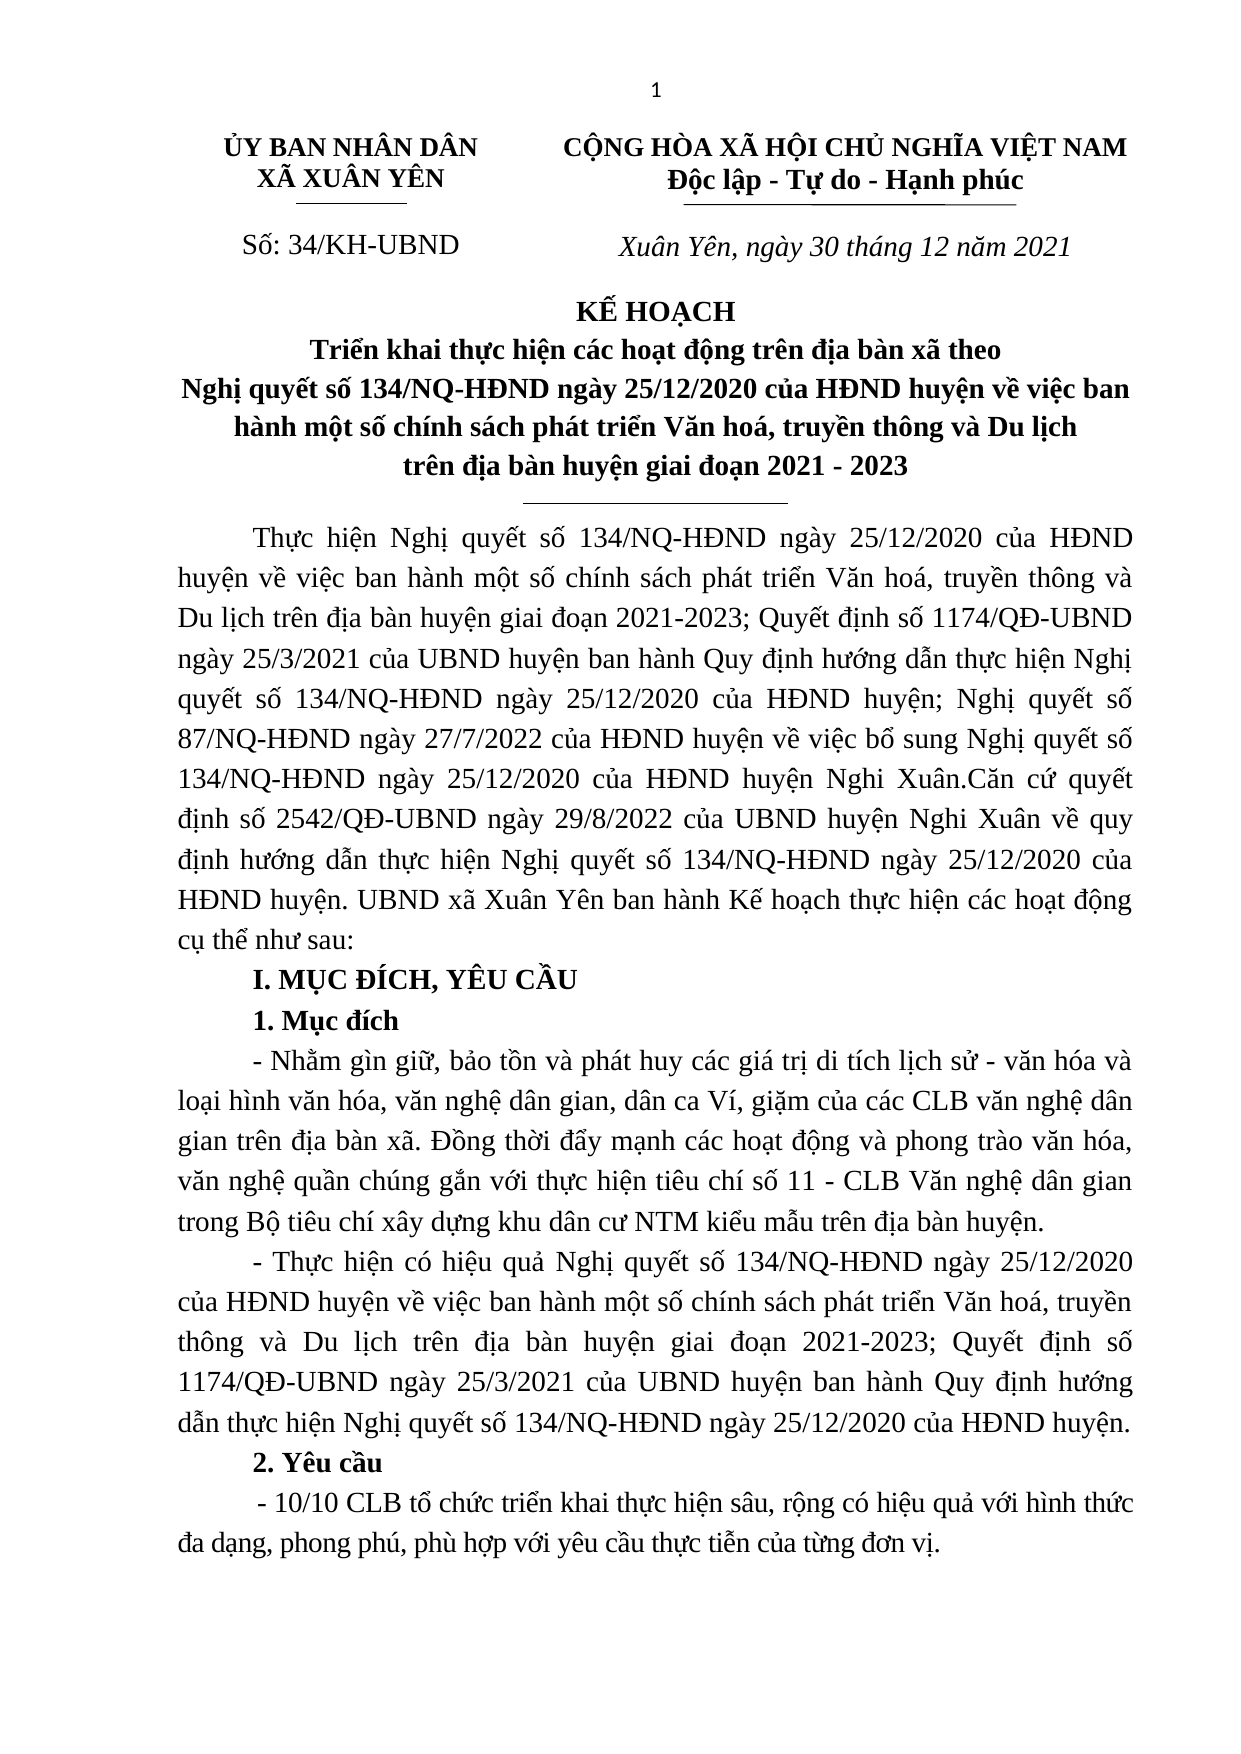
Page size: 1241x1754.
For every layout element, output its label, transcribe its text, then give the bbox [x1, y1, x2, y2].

text - Nhằm gìn giữ, bảo tồn và phát huy các giá trị di tích lịch sử - văn hóa và loại hình văn hóa, văn nghệ dân gian, dân ca Ví, giặm của các CLB văn nghệ dân gian trên địa bàn xã. Đồng thời đẩy mạnh các hoạt động và phong trào văn hóa, văn nghệ quần chúng gắn với thực hiện tiêu chí số 11 - CLB Văn nghệ dân gian trong Bộ tiêu chí xây dựng khu dân cư NTM kiểu mẫu trên địa bàn huyện. [177, 1043, 1134, 1083]
text 2. Yêu cầu [177, 1445, 1134, 1478]
text - Nhằm gìn giữ, bảo tồn và phát huy các giá trị di tích lịch sử - văn hóa và loại hình văn hóa, văn nghệ dân gian, dân ca Ví, giặm của các CLB văn nghệ dân gian trên địa bàn xã. Đồng thời đẩy mạnh các hoạt động và phong trào văn hóa, văn nghệ quần chúng gắn với thực hiện tiêu chí số 11 - CLB Văn nghệ dân gian trong Bộ tiêu chí xây dựng khu dân cư NTM kiểu mẫu trên địa bàn huyện. [177, 1197, 1134, 1237]
text - Thực hiện có hiệu quả Nghị quyết số 134/NQ-HĐND ngày 25/12/2020 của HĐND huyện về việc ban hành một số chính sách phát triển Văn hoá, truyền thông và Du lịch trên địa bàn huyện giai đoạn 2021-2023; Quyết định số 1174/QĐ-UBND ngày 25/3/2021 của UBND huyện ban hành Quy định hướng dẫn thực hiện Nghị quyết số 134/NQ-HĐND ngày 25/12/2020 của HĐND huyện. [177, 1244, 1134, 1438]
table_header ỦY BAN NHÂN DÂN XÃ XUÂN YÊN Số: 34/KH-UBND [151, 131, 550, 294]
text KẾ HOẠCH [177, 294, 1134, 327]
text Thực hiện Nghị quyết số 134/NQ-HĐND ngày 25/12/2020 của HĐND huyện về việc ban hành một số chính sách phát triển Văn hoá, truyền thông và Du lịch trên địa bàn huyện giai đoạn 2021-2023; Quyết định số 1174/QĐ-UBND ngày 25/3/2021 của UBND huyện ban hành Quy định hướng dẫn thực hiện Nghị quyết số 134/NQ-HĐND ngày 25/12/2020 của HĐND huyện; Nghị quyết số 87/NQ-HĐND ngày 27/7/2022 của HĐND huyện về việc bổ sung Nghị quyết số 134/NQ-HĐND ngày 25/12/2020 của HĐND huyện Nghi Xuân.Căn cứ quyết định số 2542/QĐ-UBND ngày 29/8/2022 của UBND huyện Nghi Xuân về quy định hướng dẫn thực hiện Nghị quyết số 134/NQ-HĐND ngày 25/12/2020 của HĐND huyện. UBND xã Xuân Yên ban hành Kế hoạch thực hiện các hoạt động cụ thể như sau: [177, 520, 1134, 956]
text - 10/10 CLB tổ chức triển khai thực hiện sâu, rộng có hiệu quả với hình thức đa dạng, phong phú, phù hợp với yêu cầu thực tiễn của từng đơn vị. [177, 1485, 1134, 1559]
text Nghị quyết số 134/NQ-HĐND ngày 25/12/2020 của HĐND huyện về việc ban hành một số chính sách phát triển Văn hoá, truyền thông và Du lịch [177, 371, 1134, 443]
text trên địa bàn huyện giai đoạn 2021 - 2023 [177, 448, 1134, 482]
text Triển khai thực hiện các hoạt động trên địa bàn xã theo [177, 332, 1134, 366]
text I. MỤC ĐÍCH, YÊU CẦU [177, 962, 1134, 996]
table_header CỘNG HÒA XÃ HỘI CHỦ NGHĨA VIỆT NAM Độc lập - Tự do - Hạnh phúc Xuân Yên, ngày 30 tháng 12 năm 2021 [550, 131, 1141, 294]
text 1. Mục đích [177, 1003, 1134, 1036]
